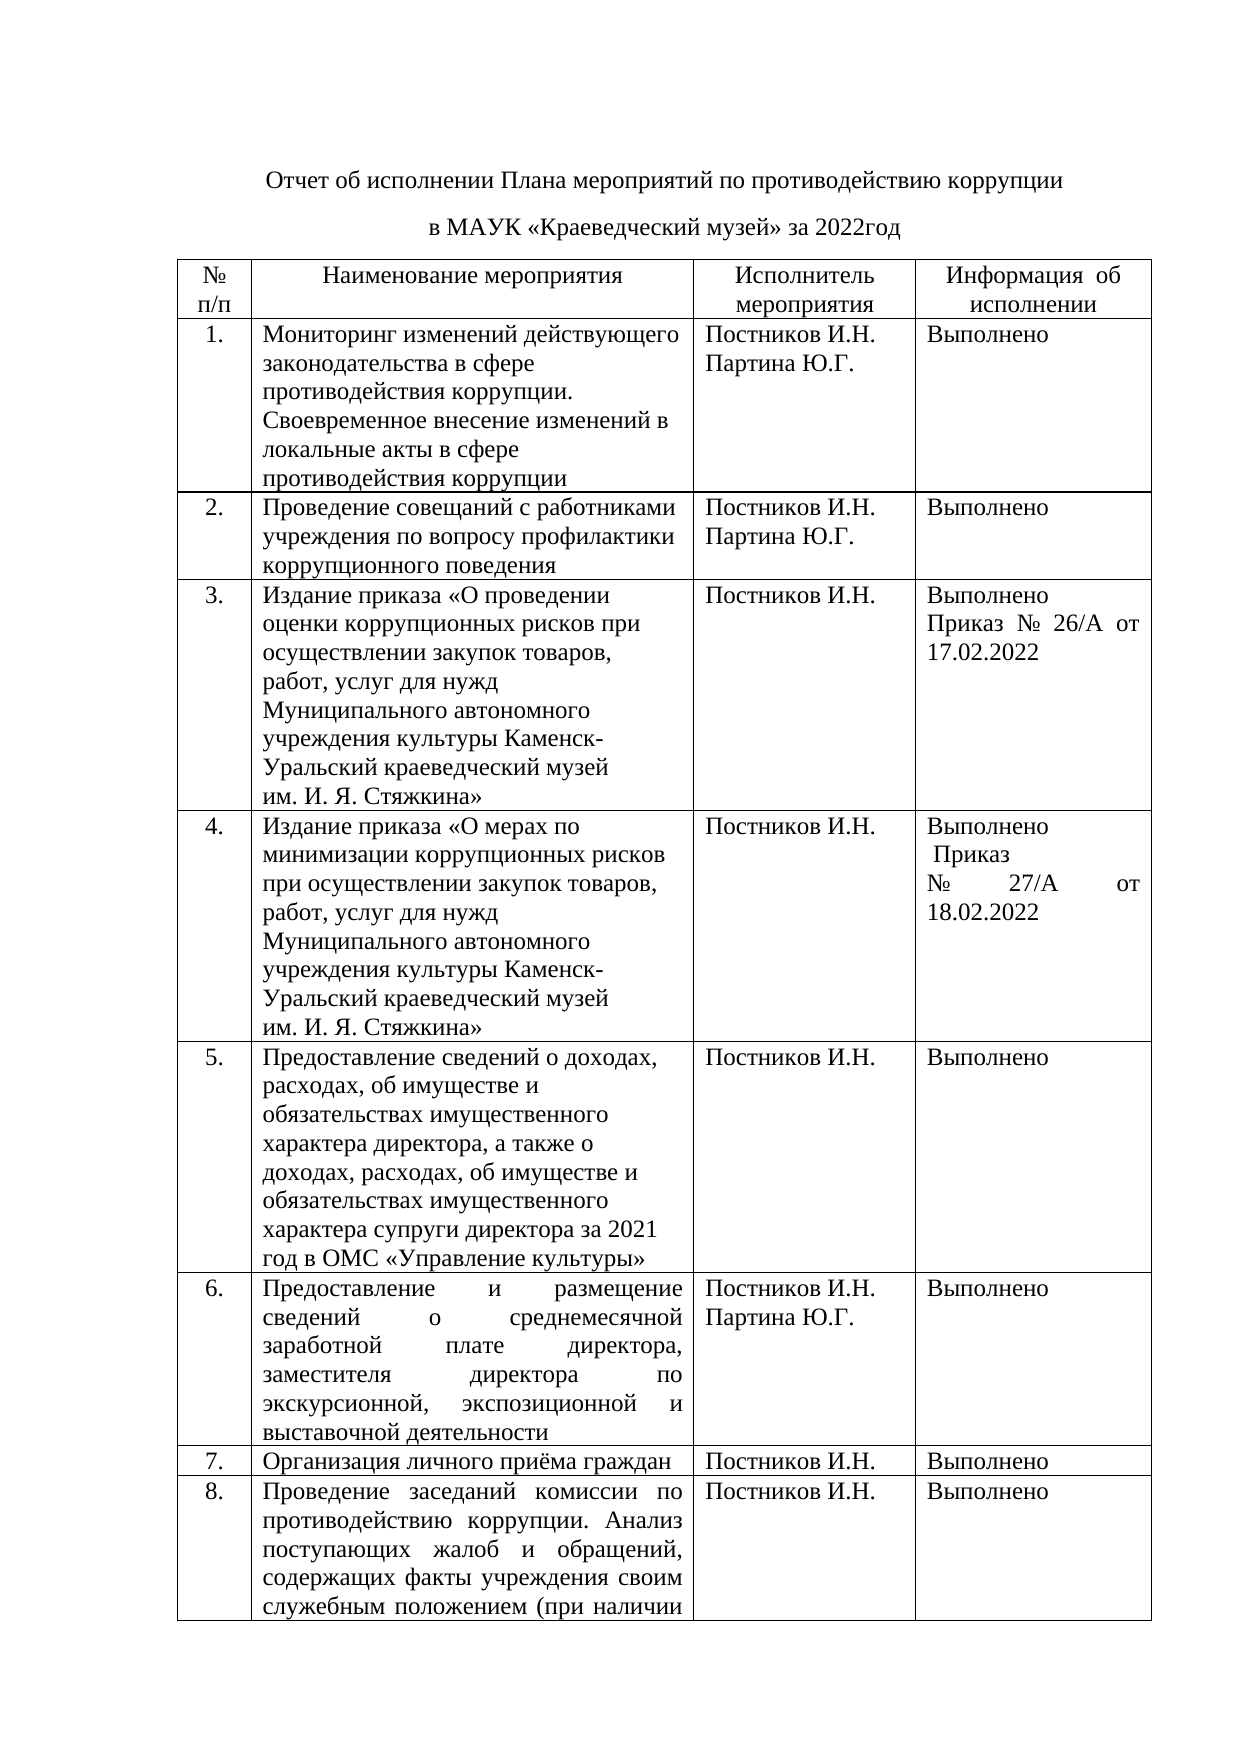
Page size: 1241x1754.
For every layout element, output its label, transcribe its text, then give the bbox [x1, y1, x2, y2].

table_cell Выполнено [916, 319, 1151, 491]
table_cell Проведение совещаний с работниками учреждения по вопросу профилактики коррупционного поведения [252, 493, 693, 579]
table_cell 6. [178, 1273, 251, 1445]
table_cell Выполнено [916, 493, 1151, 579]
table_cell Организация личного приёма граждан [252, 1446, 693, 1475]
table_cell Выполнено [916, 1042, 1151, 1272]
table_header Информация об исполнении [916, 260, 1151, 318]
table_cell Выполнено Приказ № 27/А от 18.02.2022 [916, 811, 1151, 1041]
table_cell Выполнено [916, 1446, 1151, 1475]
text в МАУК «Краеведческий музей» за 2022год [177, 212, 1152, 241]
table_header Исполнитель мероприятия [694, 260, 915, 318]
table_cell Постников И.Н. [694, 811, 915, 1041]
table_header № п/п [178, 260, 251, 318]
table_cell Постников И.Н. [694, 580, 915, 810]
table_cell 8. [178, 1476, 251, 1620]
table_cell Постников И.Н. Партина Ю.Г. [694, 493, 915, 579]
table_cell 5. [178, 1042, 251, 1272]
table_cell Мониторинг изменений действующего законодательства в сфере противодействия коррупции. Своевременное внесение изменений в локальные акты в сфере противодействия коррупции [252, 319, 693, 491]
table_cell 2. [178, 493, 251, 579]
text Отчет об исполнении Плана мероприятий по противодействию коррупции [177, 165, 1152, 194]
table_cell Выполнено [916, 1273, 1151, 1445]
table_cell Выполнено Приказ № 26/А от 17.02.2022 [916, 580, 1151, 810]
table_cell Постников И.Н. [694, 1446, 915, 1475]
table_cell Издание приказа «О проведении оценки коррупционных рисков при осуществлении закупок товаров, работ, услуг для нужд Муниципального автономного учреждения культуры Каменск-Уральский краеведческий музей им. И. Я. Стяжкина» [252, 580, 693, 810]
table_cell Выполнено Выполнено [916, 1476, 1151, 1620]
table_cell Постников И.Н. Партина Ю.Г. [694, 1273, 915, 1445]
table_cell 7. [178, 1446, 251, 1475]
table_cell Издание приказа «О мерах по минимизации коррупционных рисков при осуществлении закупок товаров, работ, услуг для нужд Муниципального автономного учреждения культуры Каменск-Уральский краеведческий музей им. И. Я. Стяжкина» [252, 811, 693, 1041]
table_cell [252, 1476, 693, 1620]
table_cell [694, 1476, 915, 1620]
table_cell 3. [178, 580, 251, 810]
table_cell Предоставление и размещение сведений о среднемесячной заработной плате директора, заместителя директора по экскурсионной, экспозиционной и выставочной деятельности [252, 1273, 693, 1445]
table_cell Предоставление сведений о доходах, расходах, об имуществе и обязательствах имущественного характера директора, а также о доходах, расходах, об имуществе и обязательствах имущественного характера супруги директора за 2021 год в ОМС «Управление культуры» [252, 1042, 693, 1272]
table_header Наименование мероприятия [252, 260, 693, 318]
table_cell Постников И.Н. Партина Ю.Г. [694, 319, 915, 491]
table_cell 4. [178, 811, 251, 1041]
table_cell Постников И.Н. [694, 1042, 915, 1272]
table_cell 1. [178, 319, 251, 491]
